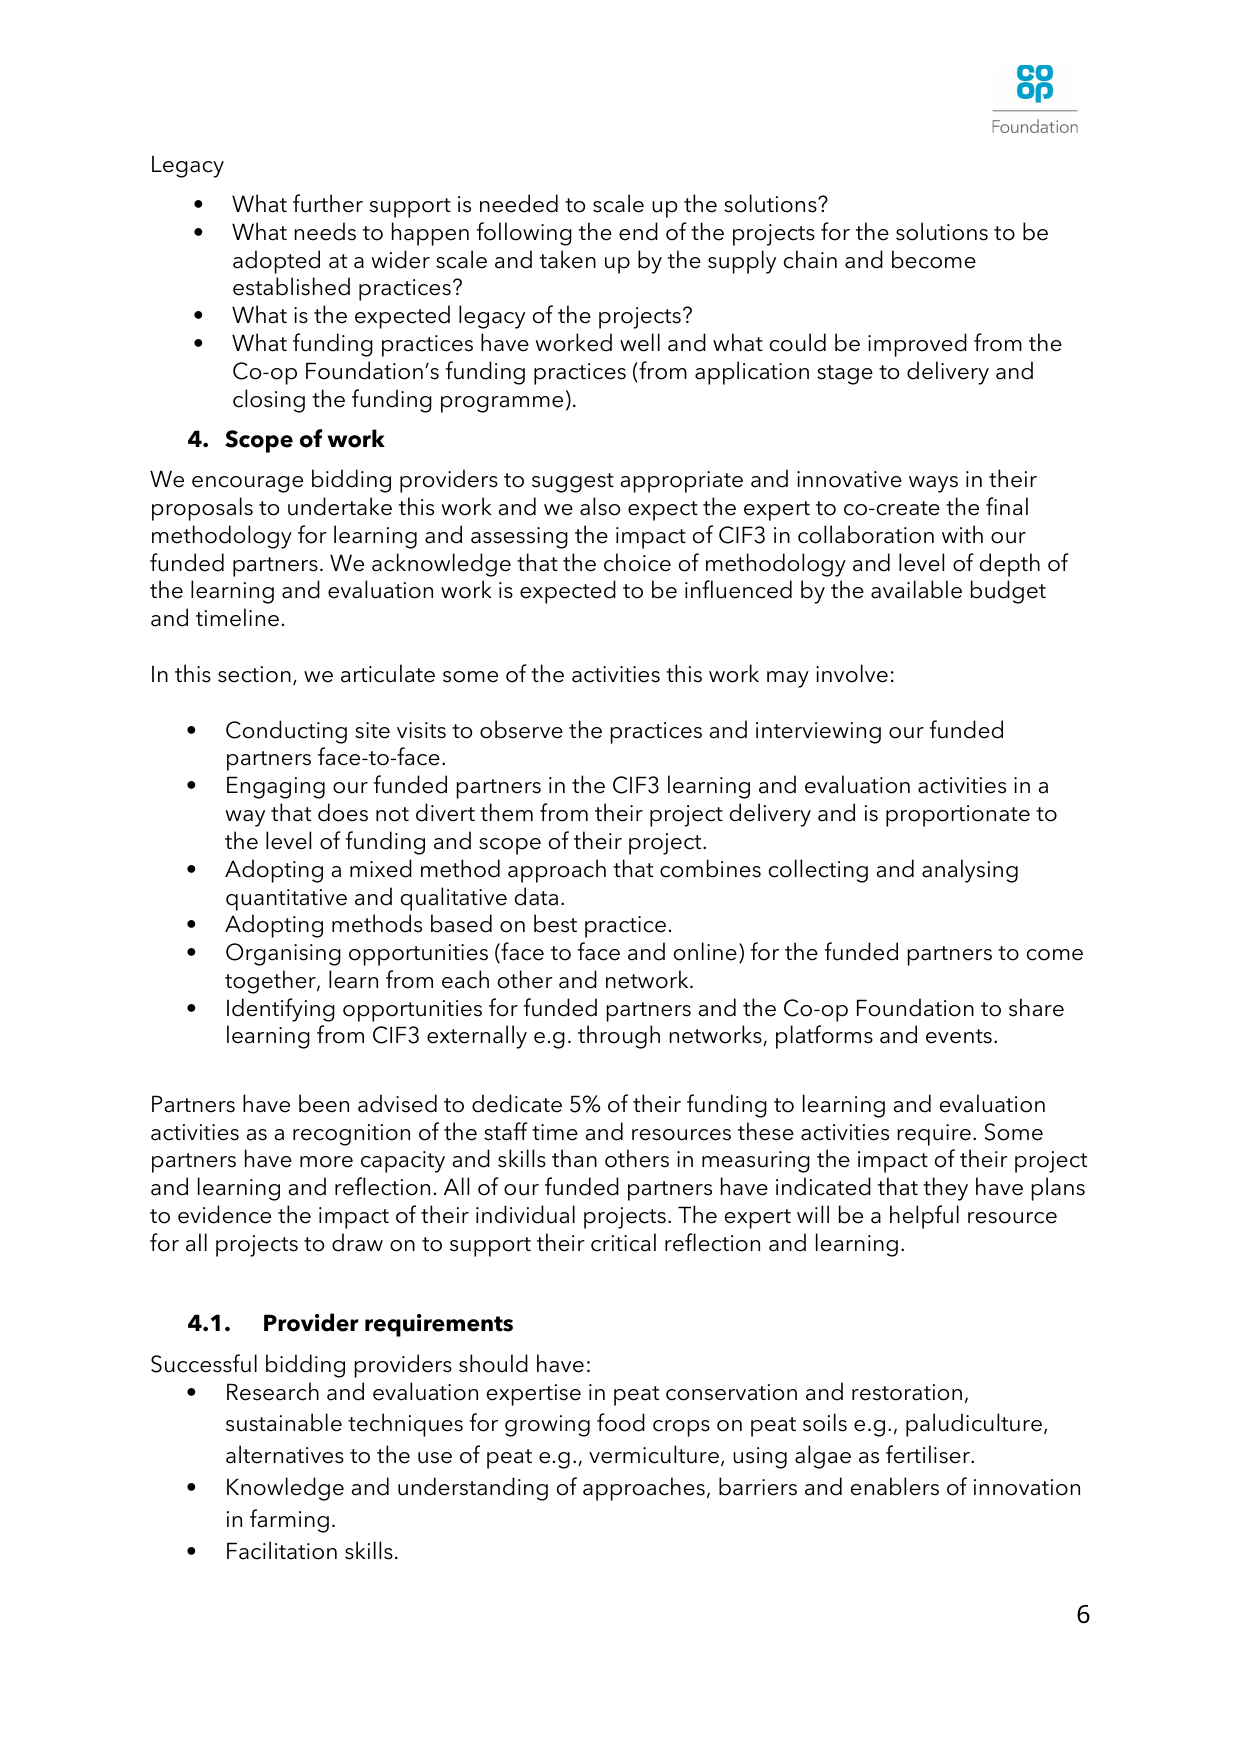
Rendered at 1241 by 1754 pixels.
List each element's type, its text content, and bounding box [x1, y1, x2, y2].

list Research and evaluation expertise in peat conservation and restoration, sustainable techniques for growing food crops on peat soils e.g., paludiculture, alternatives to the use of peat e.g., vermiculture, using algae as fertiliser. [187, 1378, 1090, 1469]
text Successful bidding providers should have: [150, 1350, 1090, 1378]
text Partners have been advised to dedicate 5% of their funding to learning and evaluation activities as a recognition of the staff time and resources these activities require. Some partners have more capacity and skills than others in measuring the impact of their project and learning and reflection. All of our funded partners have indicated that they have plans to evidence the impact of their individual projects. The expert will be a helpful resource for all projects to draw on to support their critical reflection and learning. [150, 1090, 1090, 1257]
list What funding practices have worked well and what could be improved from the Co-op Foundation’s funding practices (from application stage to delivery and closing the funding programme). [194, 329, 1090, 413]
list Provider requirements [187, 1310, 1090, 1337]
picture [1023, 87, 1029, 94]
list Facilitation skills. [187, 1538, 1090, 1566]
text Legacy [150, 150, 1090, 178]
list What further support is needed to scale up the solutions? [194, 190, 1090, 218]
list What needs to happen following the end of the projects for the solutions to be adopted at a wider scale and taken up by the supply chain and become established practices? [194, 218, 1090, 302]
list Organising opportunities (face to face and online) for the funded partners to come together, learn from each other and network. [187, 938, 1090, 994]
list Scope of work [187, 425, 1090, 453]
list Engaging our funded partners in the CIF3 learning and evaluation activities in a way that does not divert them from their project delivery and is proportionate to the level of funding and scope of their project. [187, 772, 1090, 855]
list Adopting a mixed method approach that combines collecting and analysing quantitative and qualitative data. [187, 855, 1090, 911]
list Knowledge and understanding of approaches, barriers and enablers of innovation in farming. [187, 1474, 1090, 1533]
list Conducting site visits to observe the practices and interviewing our funded partners face-to-face. [187, 716, 1090, 772]
list Adopting methods based on best practice. [187, 911, 1090, 938]
picture [1023, 69, 1029, 76]
picture [992, 65, 1078, 133]
text In this section, we articulate some of the activities this work may involve: [150, 660, 1090, 688]
picture [1029, 73, 1041, 86]
text We encourage bidding providers to suggest appropriate and innovative ways in their proposals to undertake this work and we also expect the expert to co-create the final methodology for learning and assessing the impact of CIF3 in collaboration with our funded partners. We acknowledge that the choice of methodology and level of depth of the learning and evaluation work is expected to be influenced by the available budget and timeline. [150, 466, 1090, 632]
picture [1041, 69, 1047, 76]
list Identifying opportunities for funded partners and the Co-op Foundation to share learning from CIF3 externally e.g. through networks, platforms and events. [187, 994, 1090, 1050]
list What is the expected legacy of the projects? [194, 302, 1090, 329]
